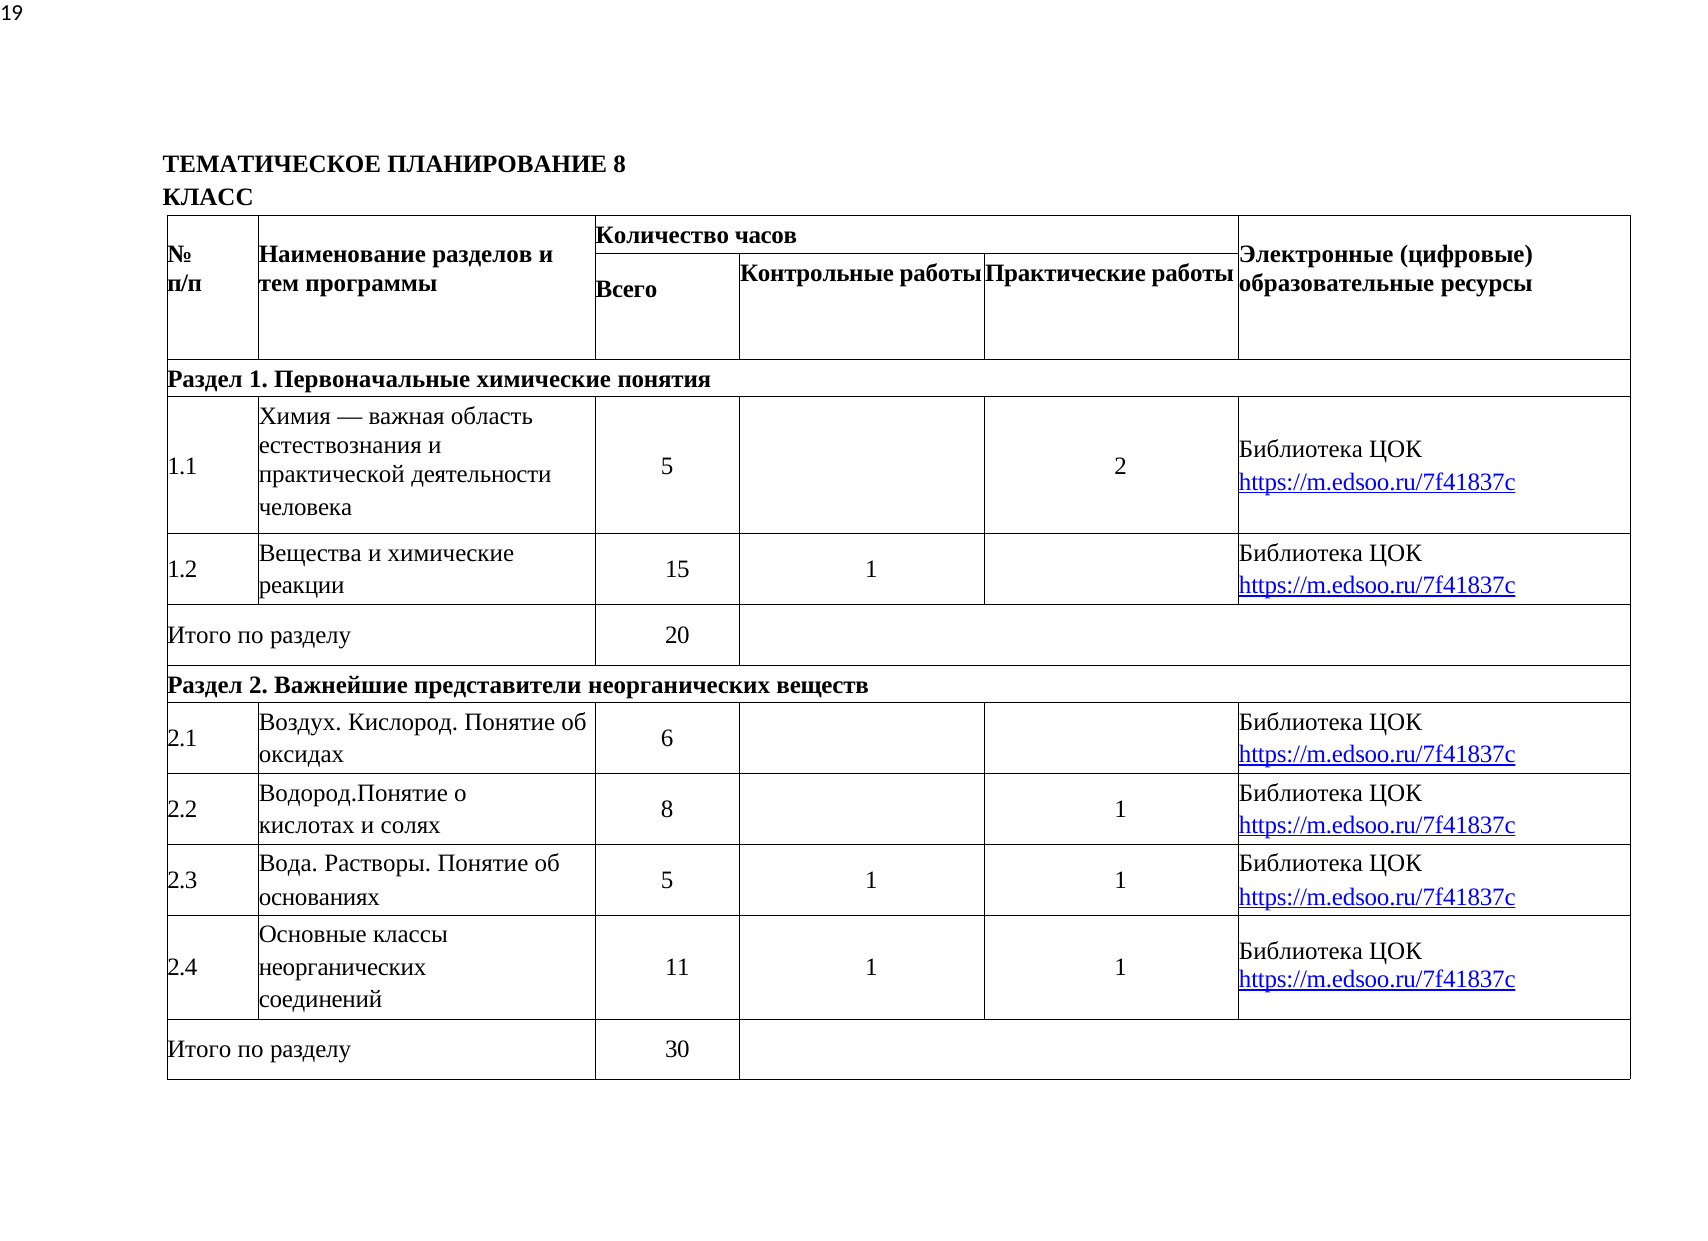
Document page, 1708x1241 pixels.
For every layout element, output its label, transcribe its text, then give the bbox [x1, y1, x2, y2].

table_cell Раздел 2. Важнейшие представители неорганических веществ [168, 666, 1630, 702]
table_cell Библиотека ЦОК https://m.edsoo.ru/7f41837c [1239, 703, 1630, 773]
table_cell Библиотека ЦОК https://m.edsoo.ru/7f41837c [1239, 534, 1630, 604]
table_cell Итого по разделу [168, 1020, 595, 1079]
table_cell 8 [596, 774, 739, 844]
table_cell Итого по разделу [168, 605, 595, 664]
table_cell Раздел 1. Первоначальные химические понятия [168, 360, 1630, 396]
table_cell 2.4 [168, 916, 258, 1018]
table_cell [985, 703, 1238, 773]
table_header Количество часов [596, 216, 1238, 253]
table_cell 1 [985, 916, 1238, 1018]
table_header № п/п [168, 216, 258, 358]
table_cell 20 [596, 605, 739, 664]
table_cell 1.1 [168, 397, 258, 533]
table_cell 2.2 [168, 774, 258, 844]
table_cell [740, 605, 1630, 664]
text ТЕМАТИЧЕСКОЕ ПЛАНИРОВАНИЕ 8 КЛАСС [162, 149, 643, 211]
table_cell [740, 774, 984, 844]
table_cell [985, 534, 1238, 604]
table_cell Вещества и химические реакции [259, 534, 595, 604]
table_header Наименование разделов и тем программы [259, 216, 595, 358]
table_cell Химия — важная область естествознания и практической деятельности человека [259, 397, 595, 533]
table_cell 2.1 [168, 703, 258, 773]
table_cell [740, 1020, 1630, 1079]
table_cell 11 [596, 916, 739, 1018]
table_cell 2 [985, 397, 1238, 533]
table_cell Вода. Растворы. Понятие об основаниях [259, 845, 595, 914]
table_cell [740, 397, 984, 533]
table_cell 1 [740, 845, 984, 914]
table_cell 2.3 [168, 845, 258, 914]
table_cell Контрольные работы [740, 254, 984, 358]
table_cell 15 [596, 534, 739, 604]
table_cell 30 [596, 1020, 739, 1079]
table_cell Основные классы неорганических соединений [259, 916, 595, 1018]
table_header Электронные (цифровые) образовательные ресурсы [1239, 216, 1630, 358]
table_cell Воздух. Кислород. Понятие об оксидах [259, 703, 595, 773]
table_cell Библиотека ЦОК https://m.edsoo.ru/7f41837c [1239, 397, 1630, 533]
table_cell 1 [740, 916, 984, 1018]
table_cell [740, 703, 984, 773]
table_cell Библиотека ЦОК https://m.edsoo.ru/7f41837c [1239, 916, 1630, 1018]
table_cell Водород.Понятие о кислотах и солях [259, 774, 595, 844]
table_cell 1.2 [168, 534, 258, 604]
table_cell 1 [740, 534, 984, 604]
table_cell 1 [985, 774, 1238, 844]
table_cell Библиотека ЦОК https://m.edsoo.ru/7f41837c [1239, 845, 1630, 914]
table_cell Всего [596, 254, 739, 358]
table_cell Библиотека ЦОК https://m.edsoo.ru/7f41837c [1239, 774, 1630, 844]
table_cell Практические работы [985, 254, 1238, 358]
table_cell 1 [985, 845, 1238, 914]
table_cell 5 [596, 845, 739, 914]
table_cell 6 [596, 703, 739, 773]
table_cell 5 [596, 397, 739, 533]
